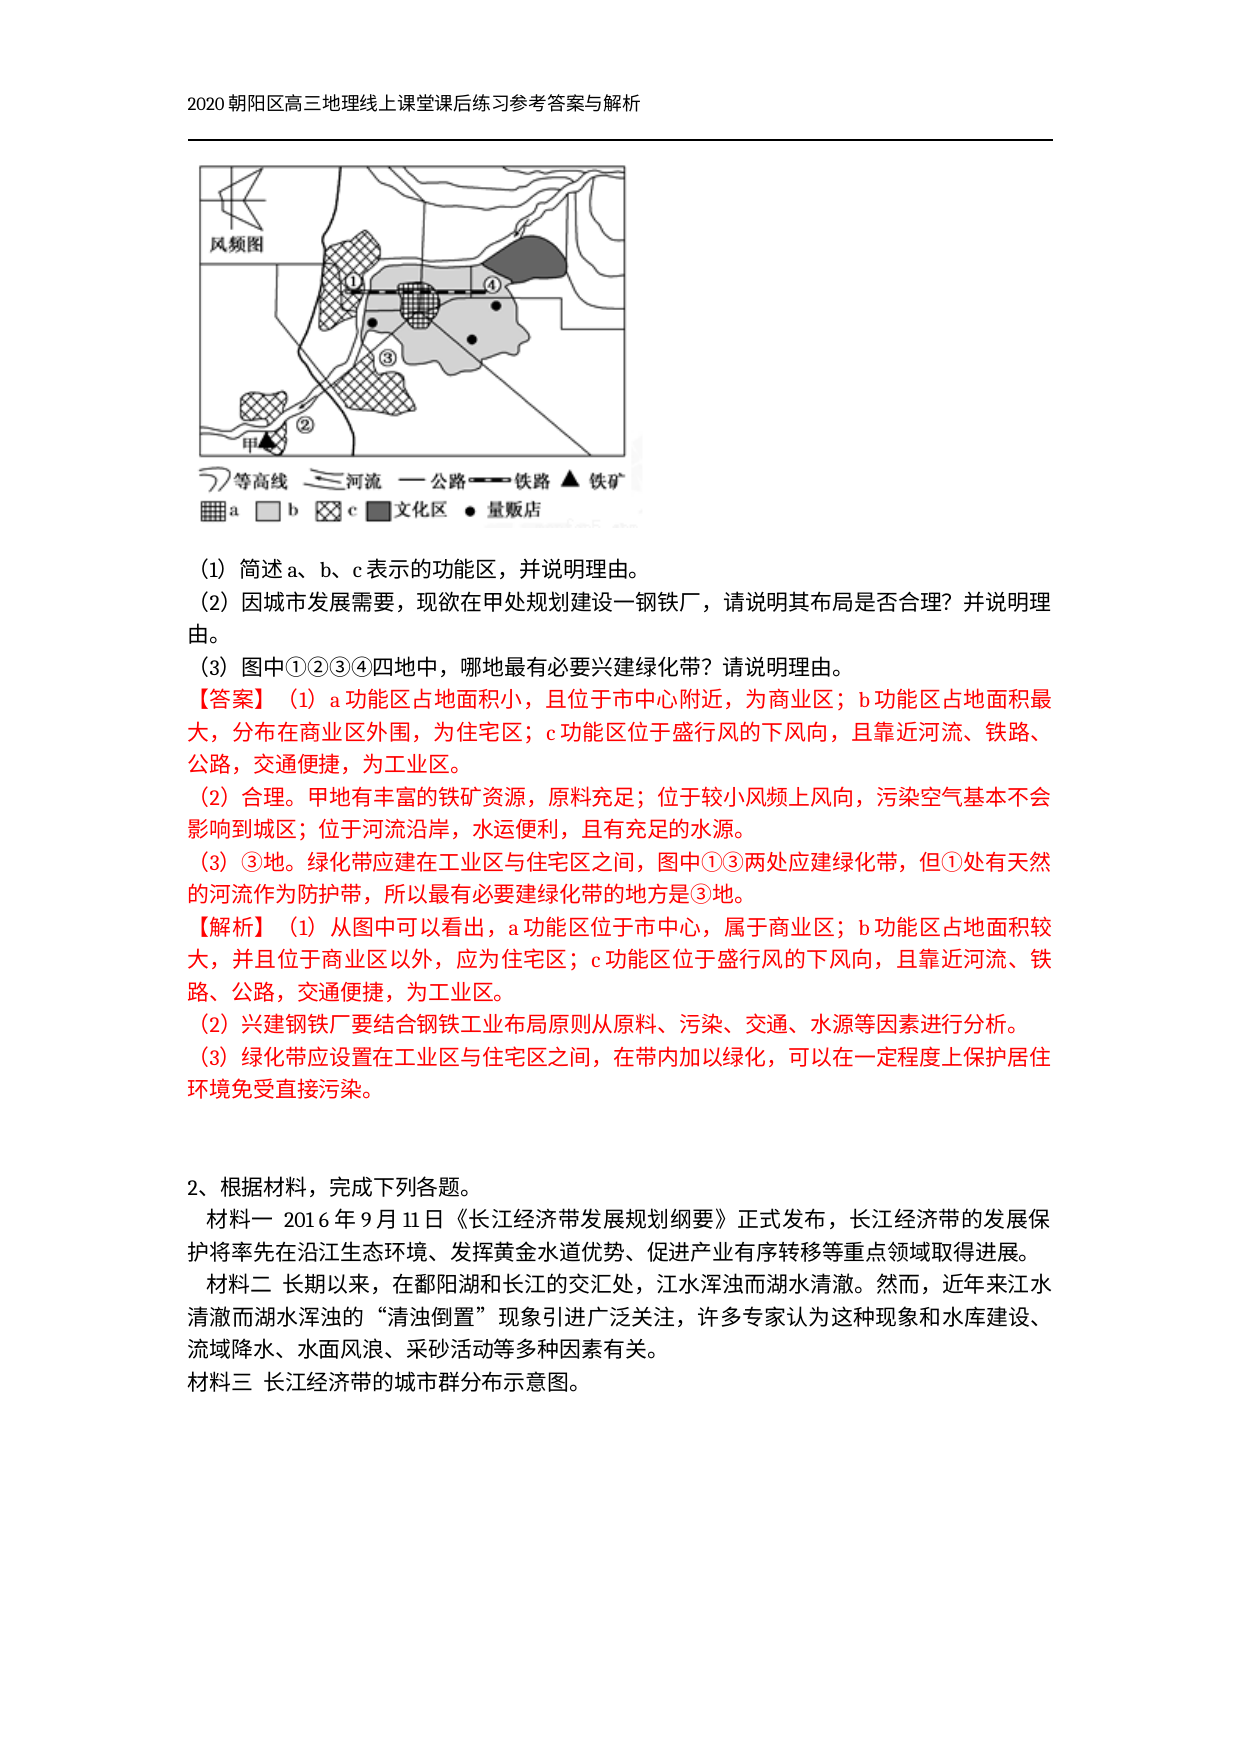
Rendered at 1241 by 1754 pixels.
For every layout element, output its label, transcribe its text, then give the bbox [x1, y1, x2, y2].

text 【解析】（1）从图中可以看出，a功能区位于市中心，属于商业区；b功能区占地面积较大，并且位于商业区以外，应为住宅区；c功能区位于盛行风的下风向，且靠近河流、铁路、公路，交通便捷，为工业区。 [187, 909, 1053, 1007]
text 材料三 长江经济带的城市群分布示意图。 [187, 1364, 1053, 1397]
text （3）图中①②③④四地中，哪地最有必要兴建绿化带？请说明理由。 [187, 649, 1053, 682]
text （2）合理。甲地有丰富的铁矿资源，原料充足；位于较小风频上风向，污染空气基本不会影响到城区；位于河流沿岸，水运便利，且有充足的水源。 [187, 779, 1053, 844]
text 【答案】（1）a功能区占地面积小，且位于市中心附近，为商业区；b功能区占地面积最大，分布在商业区外围，为住宅区；c功能区位于盛行风的下风向，且靠近河流、铁路、公路，交通便捷，为工业区。 [187, 682, 1053, 779]
text 材料一 201 6年9月11日《长江经济带发展规划纲要》正式发布，长江经济带的发展保护将率先在沿江生态环境、发挥黄金水道优势、促进产业有序转移等重点领域取得进展。 [187, 1202, 1053, 1267]
text （1）简述a、b、c表示的功能区，并说明理由。 [187, 552, 1053, 584]
picture [187, 162, 652, 528]
text （3）③地。绿化带应建在工业区与住宅区之间，图中①③两处应建绿化带，但①处有天然的河流作为防护带，所以最有必要建绿化带的地方是③地。 [187, 844, 1053, 909]
text （2）兴建钢铁厂要结合钢铁工业布局原则从原料、污染、交通、水源等因素进行分析。 [187, 1007, 1053, 1039]
text 材料二 长期以来，在鄱阳湖和长江的交汇处，江水浑浊而湖水清澈。然而，近年来江水清澈而湖水浑浊的“清浊倒置”现象引进广泛关注，许多专家认为这种现象和水库建设、流域降水、水面风浪、采砂活动等多种因素有关。 [187, 1267, 1053, 1364]
text 2、根据材料，完成下列各题。 [187, 1169, 1053, 1202]
text （3）绿化带应设置在工业区与住宅区之间，在带内加以绿化，可以在一定程度上保护居住环境免受直接污染。 [187, 1039, 1053, 1104]
text （2）因城市发展需要，现欲在甲处规划建设一钢铁厂，请说明其布局是否合理？并说明理由。 [187, 584, 1053, 649]
